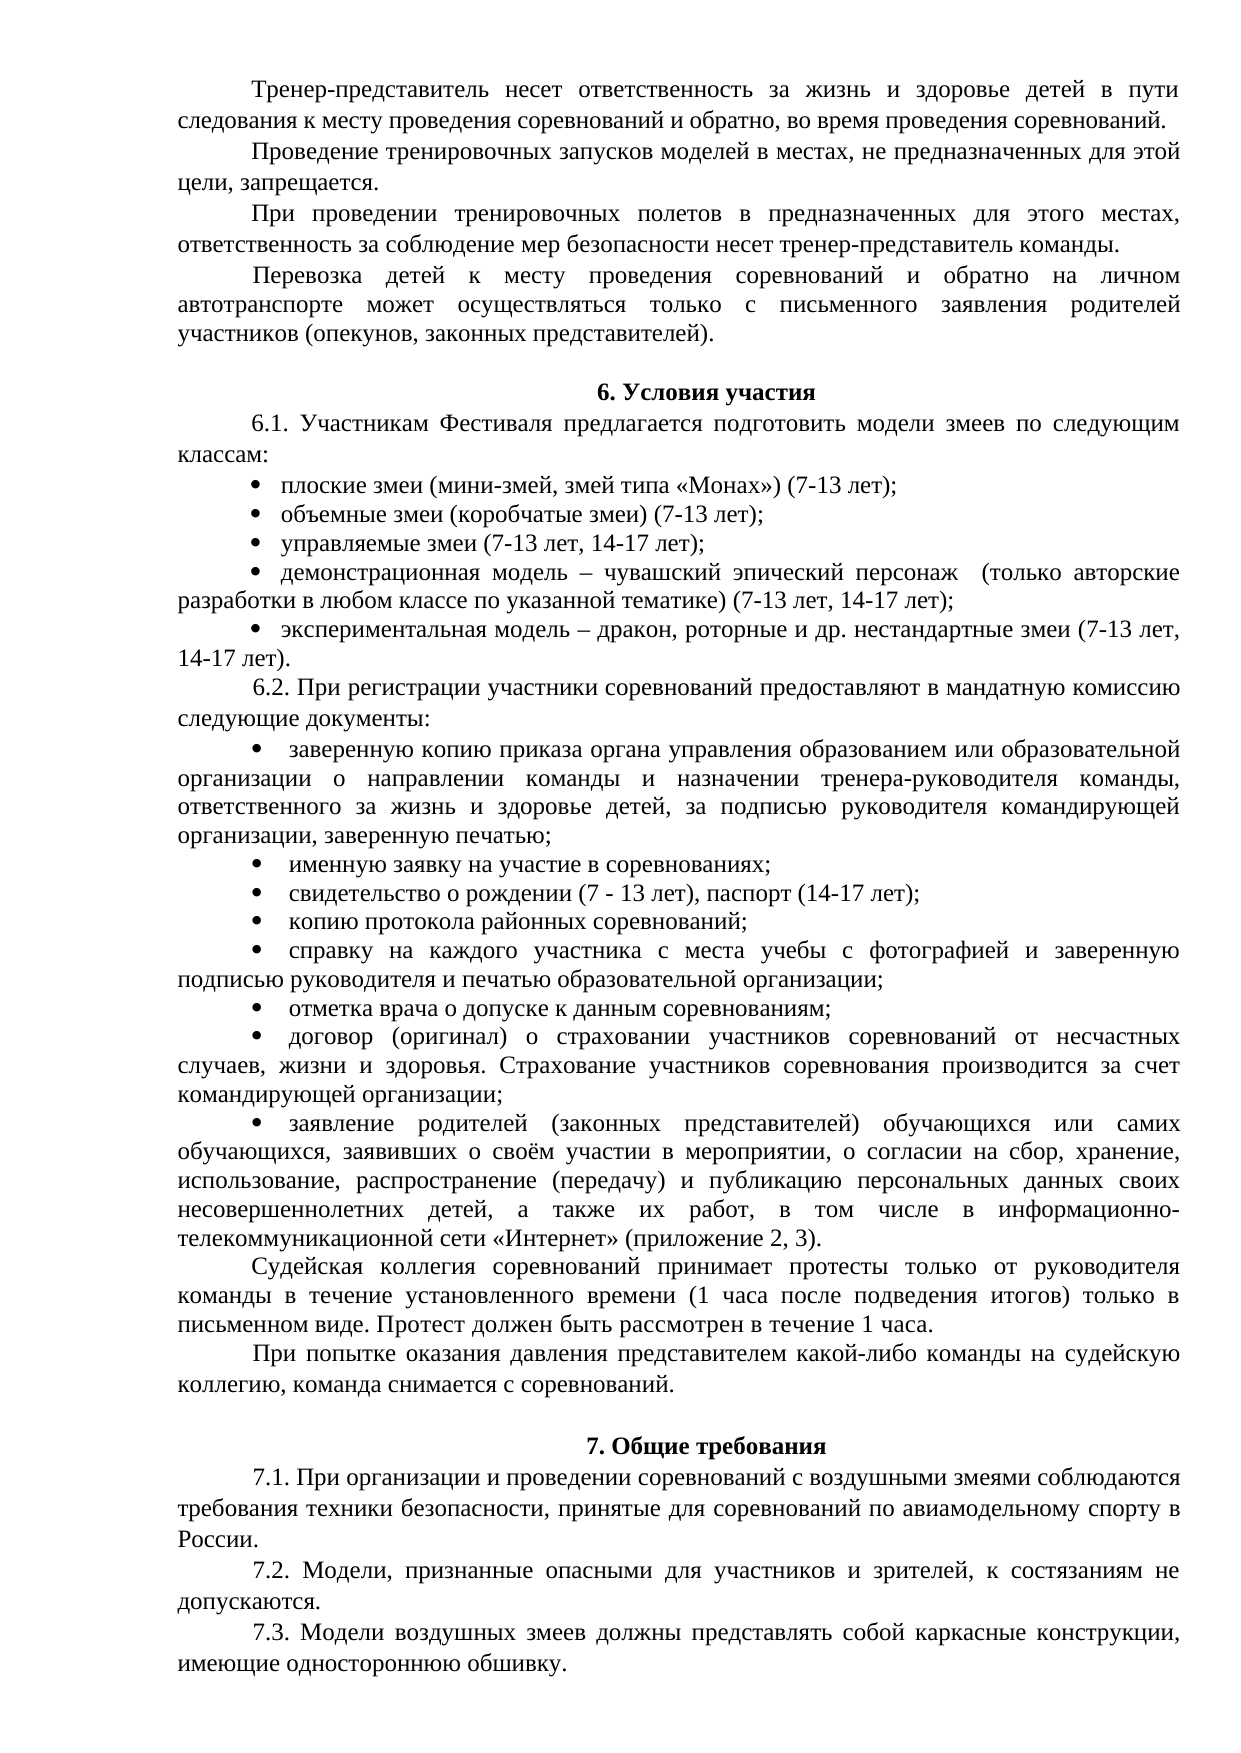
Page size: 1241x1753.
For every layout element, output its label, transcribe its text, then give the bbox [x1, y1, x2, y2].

list заявление родителей (законных представителей) обучающихся или самих обучающихся, заявивших о своём участии в мероприятии, о согласии на сбор, хранение, использование, распространение (передачу) и публикацию персональных данных своих несовершеннолетних детей, а также их работ, в том числе в информационно-телекоммуникационной сети «Интернет» (приложение 2, 3). [177, 1108, 1181, 1251]
list демонстрационная модель – чувашский эпический персонаж (только авторские разработки в любом классе по указанной тематике) (7-13 лет, 14-17 лет); [177, 557, 1181, 614]
list отметка врача о допуске к данным соревнованиям; [177, 993, 1181, 1021]
list свидетельство о рождении (7 - 13 лет), паспорт (14-17 лет); [177, 878, 1181, 906]
text 7.1. При организации и проведении соревнований с воздушными змеями соблюдаются требования техники безопасности, принятые для соревнований по авиамодельному спорту в России. [177, 1462, 1181, 1553]
text 7.3. Модели воздушных змеев должны представлять собой каркасные конструкции, имеющие одностороннюю обшивку. [177, 1617, 1181, 1677]
text Судейская коллегия соревнований принимает протесты только от руководителя команды в течение установленного времени (1 часа после подведения итогов) только в письменном виде. Протест должен быть рассмотрен в течение 1 часа. [177, 1251, 1181, 1338]
text Тренер-представитель несет ответственность за жизнь и здоровье детей в пути следования к месту проведения соревнований и обратно, во время проведения соревнований. [177, 74, 1180, 134]
text При попытке оказания давления представителем какой-либо команды на судейскую коллегию, команда снимается с соревнований. [177, 1338, 1181, 1397]
list плоские змеи (мини-змей, змей типа «Монах») (7-13 лет); [177, 471, 1181, 499]
list договор (оригинал) о страховании участников соревнований от несчастных случаев, жизни и здоровья. Страхование участников соревнования производится за счет командирующей организации; [177, 1021, 1181, 1108]
text 7. Общие требования [177, 1431, 1181, 1459]
list копию протокола районных соревнований; [177, 906, 1181, 935]
text Перевозка детей к месту проведения соревнований и обратно на личном автотранспорте может осуществляться только с письменного заявления родителей участников (опекунов, законных представителей). [177, 260, 1181, 346]
list справку на каждого участника с места учебы с фотографией и заверенную подписью руководителя и печатью образовательной организации; [177, 935, 1181, 993]
list заверенную копию приказа органа управления образованием или образовательной организации о направлении команды и назначении тренера-руководителя команды, ответственного за жизнь и здоровье детей, за подписью руководителя командирующей организации, заверенную печатью; [177, 734, 1181, 849]
list объемные змеи (коробчатые змеи) (7-13 лет); [177, 499, 1181, 528]
list именную заявку на участие в соревнованиях; [177, 849, 1181, 878]
text 6.1. Участникам Фестиваля предлагается подготовить модели змеев по следующим классам: [177, 408, 1181, 468]
text 6.2. При регистрации участники соревнований предоставляют в мандатную комиссию следующие документы: [177, 672, 1181, 732]
text 6. Условия участия [177, 377, 1181, 406]
text При проведении тренировочных полетов в предназначенных для этого местах, ответственность за соблюдение мер безопасности несет тренер-представитель команды. [177, 198, 1181, 258]
list экспериментальная модель – дракон, роторные и др. нестандартные змеи (7-13 лет, 14-17 лет). [177, 614, 1181, 672]
text 7.2. Модели, признанные опасными для участников и зрителей, к состязаниям не допускаются. [177, 1555, 1181, 1615]
text Проведение тренировочных запусков моделей в местах, не предназначенных для этой цели, запрещается. [177, 136, 1181, 196]
list управляемые змеи (7-13 лет, 14-17 лет); [177, 528, 1181, 557]
